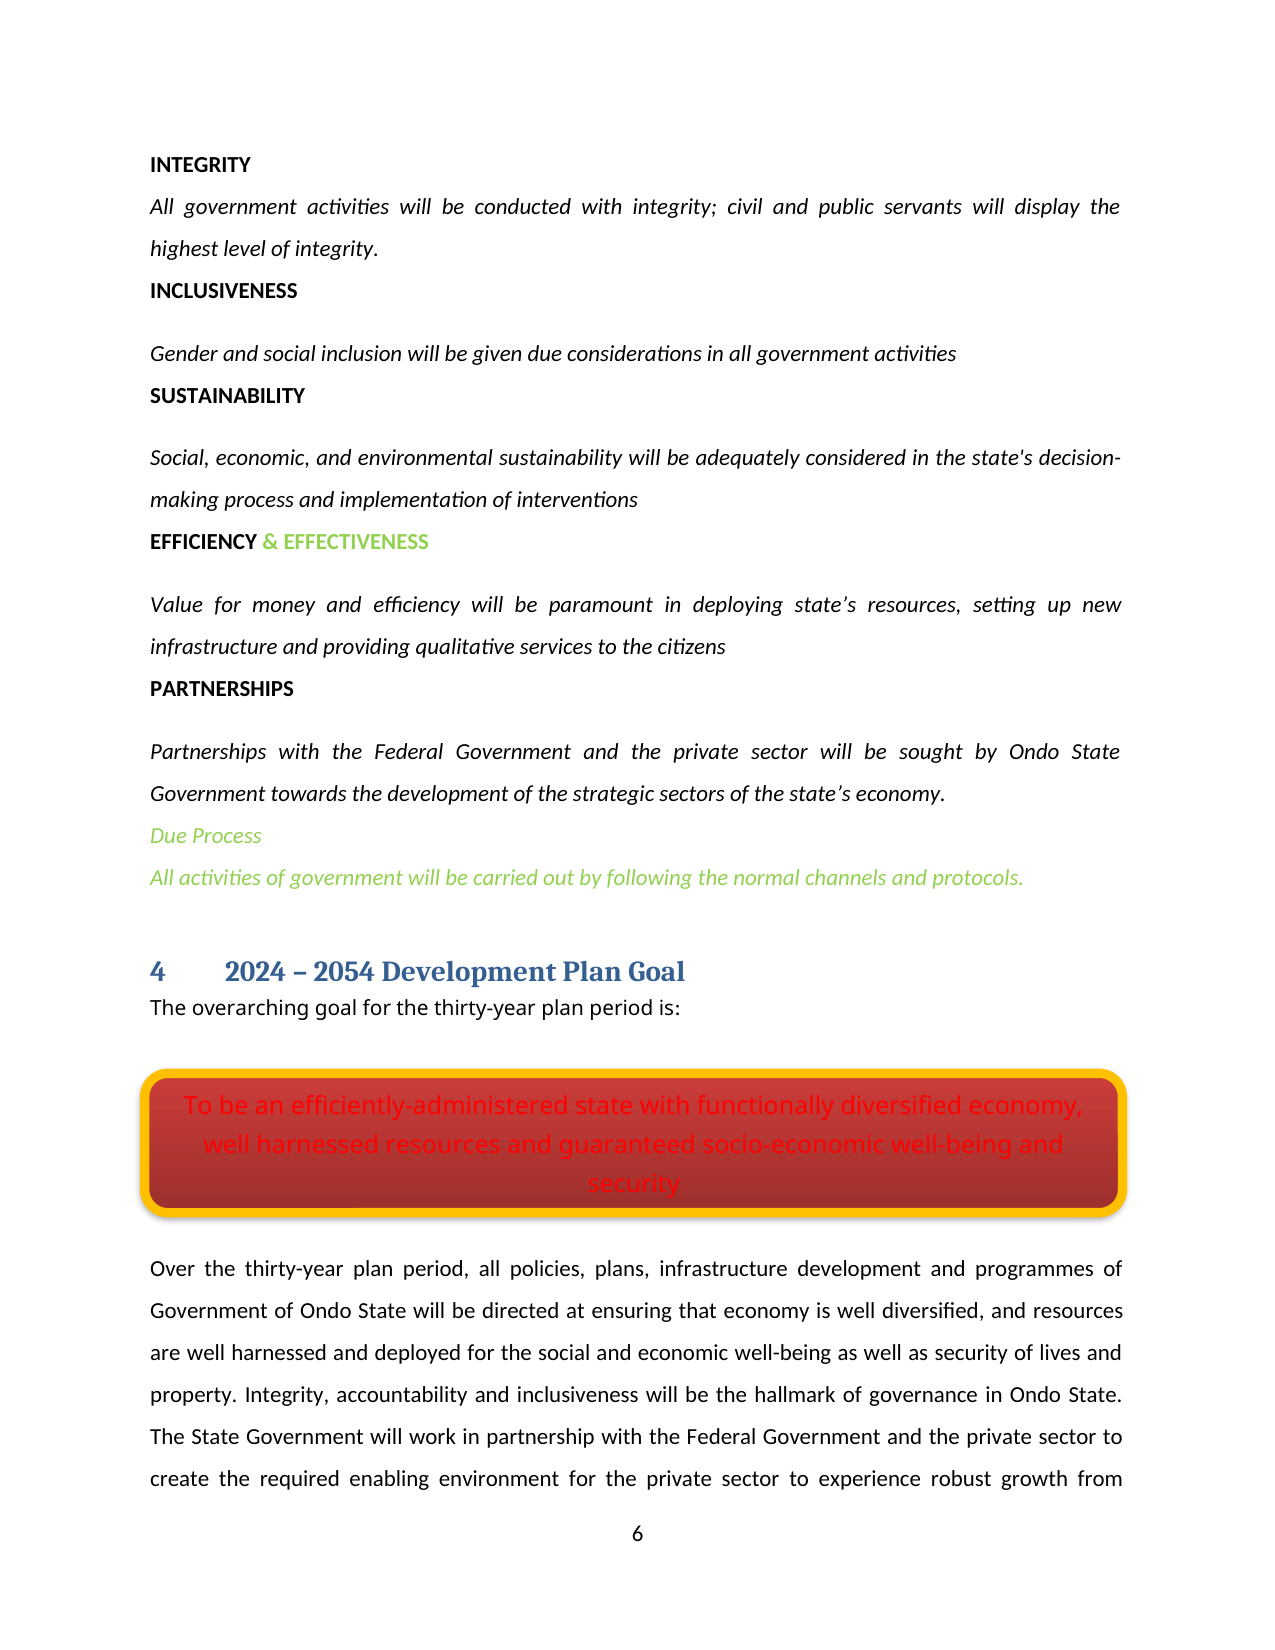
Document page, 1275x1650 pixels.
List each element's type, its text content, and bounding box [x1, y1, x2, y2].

text Partnerships with the Federal Government and the private sector will be sought by Ondo State Government towards the development of the strategic sectors of the state’s economy. [150, 737, 1125, 807]
text Due Process [150, 821, 1125, 849]
text SUSTAINABILITY [150, 381, 1125, 409]
text PARTNERSHIPS [150, 674, 1125, 702]
text Social, economic, and environmental sustainability will be adequately considered in the state's decision-making process and implementation of interventions [150, 443, 1125, 513]
text The overarching goal for the thirty-year plan period is: [150, 993, 1125, 1022]
subtitle 4 2024 – 2054 Development Plan Goal [150, 955, 1125, 988]
text EFFICIENCY & EFFECTIVENESS [150, 527, 1125, 556]
text INCLUSIVENESS [150, 276, 1125, 304]
text All activities of government will be carried out by following the normal channels and protocols. [150, 863, 1125, 891]
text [150, 1254, 1125, 1492]
text Value for money and efficiency will be paramount in deploying state’s resources, setting up new infrastructure and providing qualitative services to the citizens [150, 590, 1125, 660]
text Gender and social inclusion will be given due considerations in all government activities [150, 339, 1125, 367]
text INTEGRITY [150, 150, 1125, 178]
text All government activities will be conducted with integrity; civil and public servants will display the highest level of integrity. [150, 192, 1125, 262]
